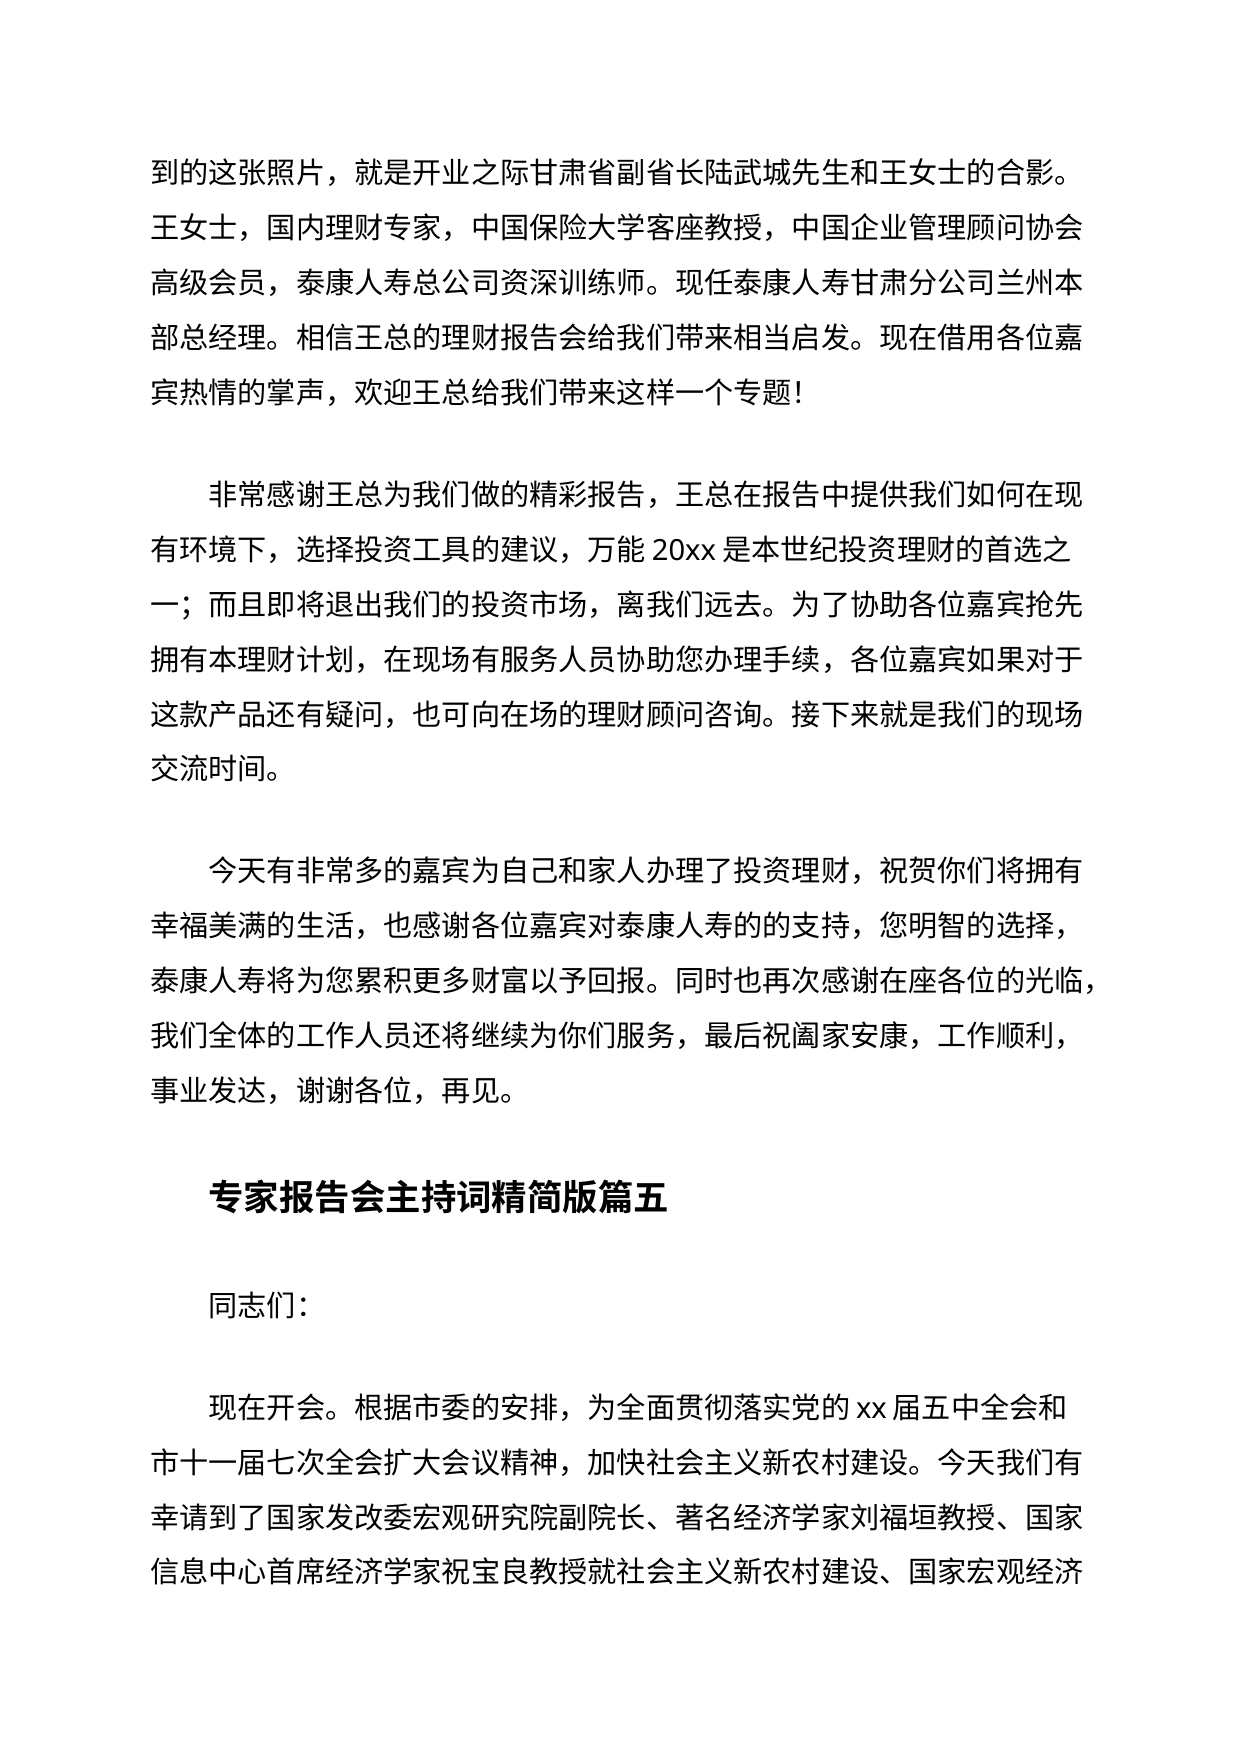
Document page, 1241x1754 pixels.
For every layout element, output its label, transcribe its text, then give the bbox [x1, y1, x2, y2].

text 今天有非常多的嘉宾为自己和家人办理了投资理财，祝贺你们将拥有幸福美满的生活，也感谢各位嘉宾对泰康人寿的的支持，您明智的选择，泰康人寿将为您累积更多财富以予回报。同时也再次感谢在座各位的光临，我们全体的工作人员还将继续为你们服务，最后祝阖家安康，工作顺利，事业发达，谢谢各位，再见。 [150, 848, 1090, 1109]
text 非常感谢王总为我们做的精彩报告，王总在报告中提供我们如何在现有环境下，选择投资工具的建议，万能20xx是本世纪投资理财的首选之一；而且即将退出我们的投资市场，离我们远去。为了协助各位嘉宾抢先拥有本理财计划，在现场有服务人员协助您办理手续，各位嘉宾如果对于这款产品还有疑问，也可向在场的理财顾问咨询。接下来就是我们的现场交流时间。 [150, 471, 1090, 788]
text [150, 1384, 1090, 1591]
text 专家报告会主持词精简版篇五 [150, 1169, 1090, 1220]
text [150, 150, 1090, 412]
text 同志们： [150, 1282, 1090, 1325]
